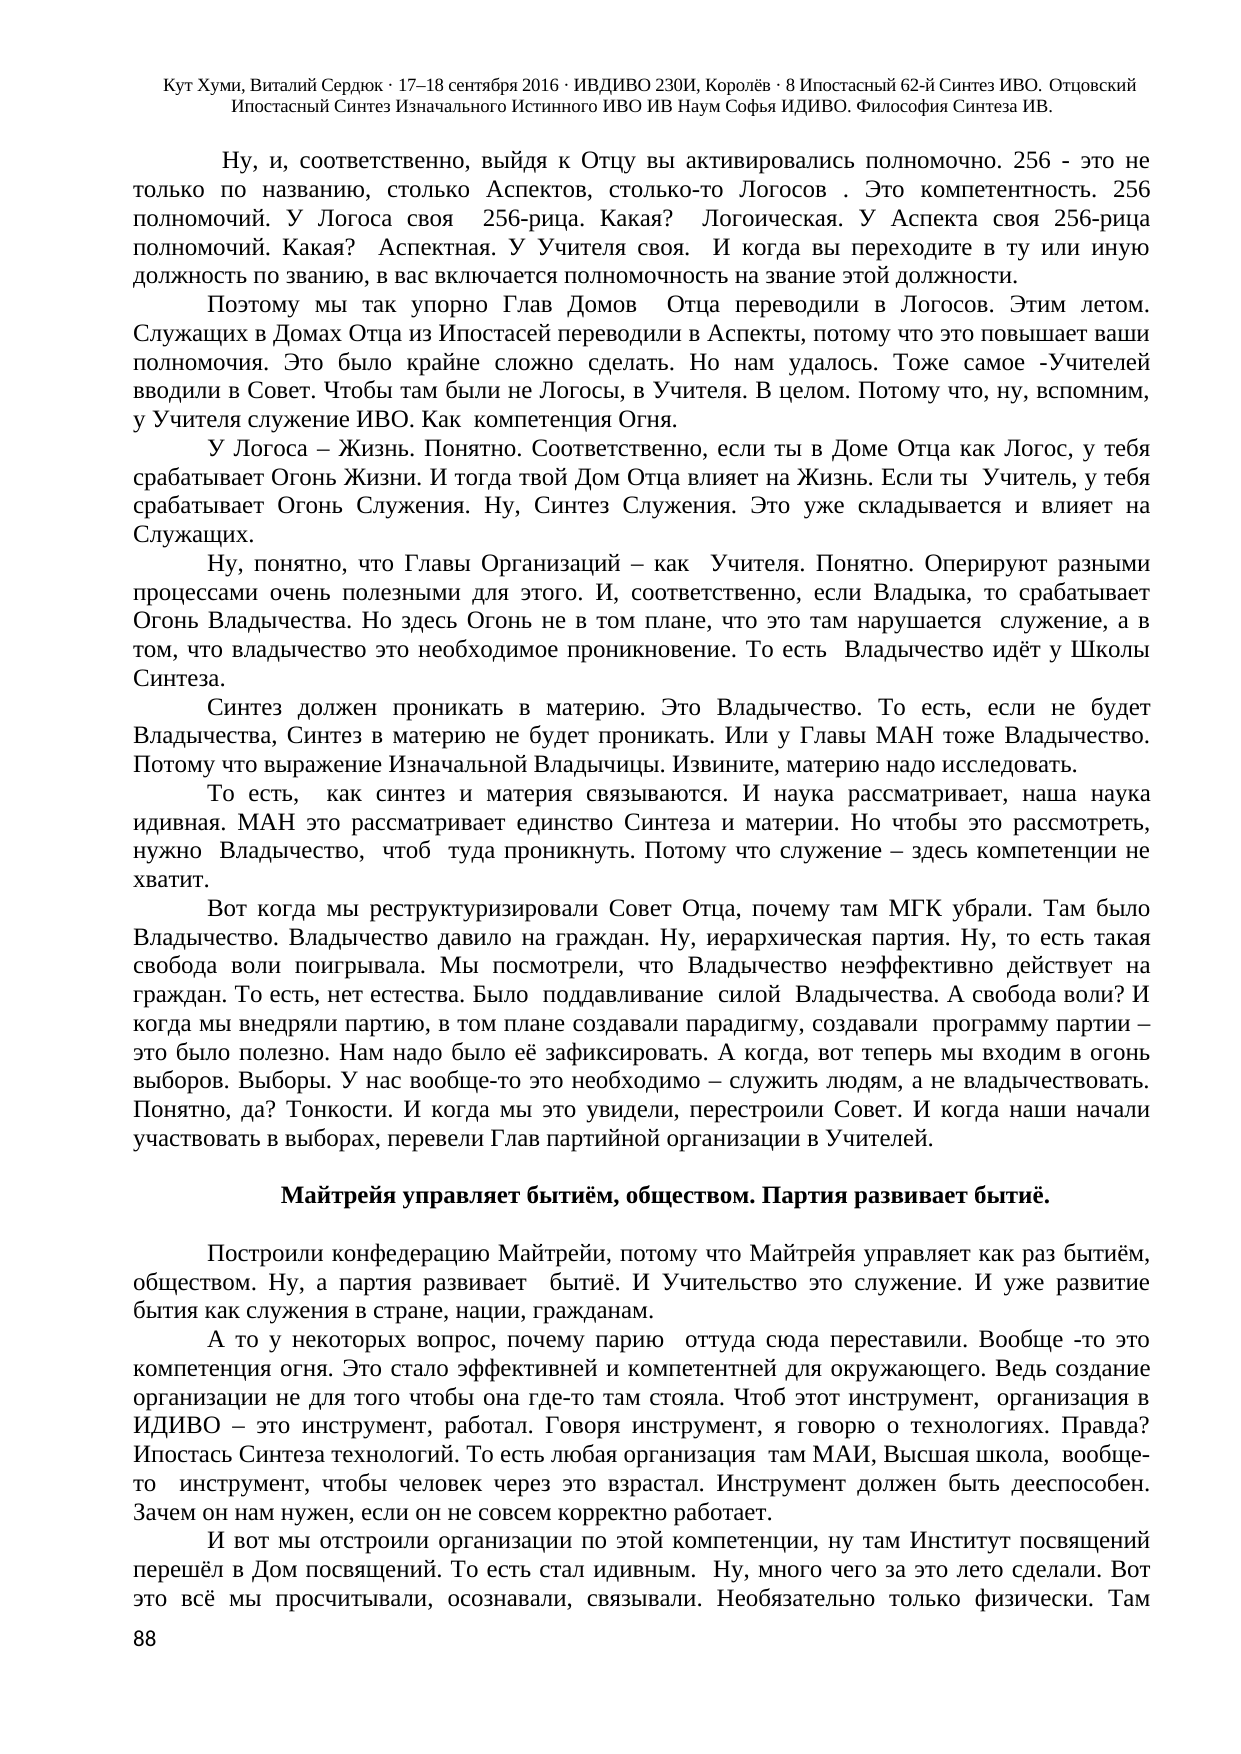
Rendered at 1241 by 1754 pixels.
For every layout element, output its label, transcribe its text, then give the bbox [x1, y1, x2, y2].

text А то у некоторых вопрос, почему парию оттуда сюда переставили. Вообще -то это компетенция огня. Это стало эффективней и компетентней для окружающего. Ведь создание организации не для того чтобы она где-то там стояла. Чтоб этот инструмент, организация в ИДИВО – это инструмент, работал. Говоря инструмент, я говорю о технологиях. Правда? Ипостась Синтеза технологий. То есть любая организация там МАИ, Высшая школа, вообще-то инструмент, чтобы человек через это взрастал. Инструмент должен быть дееспособен. Зачем он нам нужен, если он не совсем корректно работает. [133, 1324, 1152, 1526]
text Ну, и, соответственно, выйдя к Отцу вы активировались полномочно. 256 - это не только по названию, столько Аспектов, столько-то Логосов . Это компетентность. 256 полномочий. У Логоса своя 256-рица. Какая? Логоическая. У Аспекта своя 256-рица полномочий. Какая? Аспектная. У Учителя своя. И когда вы переходите в ту или иную должность по званию, в вас включается полномочность на звание этой должности. [133, 146, 1152, 289]
text То есть, как синтез и материя связываются. И наука рассматривает, наша наука идивная. МАН это рассматривает единство Синтеза и материи. Но чтобы это рассмотреть, нужно Владычество, чтоб туда проникнуть. Потому что служение – здесь компетенции не хватит. [133, 778, 1152, 893]
text Построили конфедерацию Майтрейи, потому что Майтрейя управляет как раз бытиём, обществом. Ну, а партия развивает бытиё. И Учительство это служение. И уже развитие бытия как служения в стране, нации, гражданам. [133, 1238, 1152, 1324]
text Поэтому мы так упорно Глав Домов Отца переводили в Логосов. Этим летом. Служащих в Домах Отца из Ипостасей переводили в Аспекты, потому что это повышает ваши полномочия. Это было крайне сложно сделать. Но нам удалось. Тоже самое -Учителей вводили в Совет. Чтобы там были не Логосы, в Учителя. В целом. Потому что, ну, вспомним, у Учителя служение ИВО. Как компетенция Огня. [133, 289, 1152, 433]
text Вот когда мы реструктуризировали Совет Отца, почему там МГК убрали. Там было Владычество. Владычество давило на граждан. Ну, иерархическая партия. Ну, то есть такая свобода воли поигрывала. Мы посмотрели, что Владычество неэффективно действует на граждан. То есть, нет естества. Было поддавливание силой Владычества. А свобода воли? И когда мы внедряли партию, в том плане создавали парадигму, создавали программу партии – это было полезно. Нам надо было её зафиксировать. А когда, вот теперь мы входим в огонь выборов. Выборы. У нас вообще-то это необходимо – служить людям, а не владычествовать. Понятно, да? Тонкости. И когда мы это увидели, перестроили Совет. И когда наши начали участвовать в выборах, перевели Глав партийной организации в Учителей. [133, 893, 1152, 1152]
text У Логоса – Жизнь. Понятно. Соответственно, если ты в Доме Отца как Логос, у тебя срабатывает Огонь Жизни. И тогда твой Дом Отца влияет на Жизнь. Если ты Учитель, у тебя срабатывает Огонь Служения. Ну, Синтез Служения. Это уже складывается и влияет на Служащих. [133, 433, 1152, 548]
text Ну, понятно, что Главы Организаций – как Учителя. Понятно. Оперируют разными процессами очень полезными для этого. И, соответственно, если Владыка, то срабатывает Огонь Владычества. Но здесь Огонь не в том плане, что это там нарушается служение, а в том, что владычество это необходимое проникновение. То есть Владычество идёт у Школы Синтеза. [133, 548, 1152, 692]
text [133, 1526, 1152, 1612]
text Майтрейя управляет бытиём, обществом. Партия развивает бытиё. [207, 1181, 1152, 1209]
text Синтез должен проникать в материю. Это Владычество. То есть, если не будет Владычества, Синтез в материю не будет проникать. Или у Главы МАН тоже Владычество. Потому что выражение Изначальной Владычицы. Извините, материю надо исследовать. [133, 692, 1152, 778]
